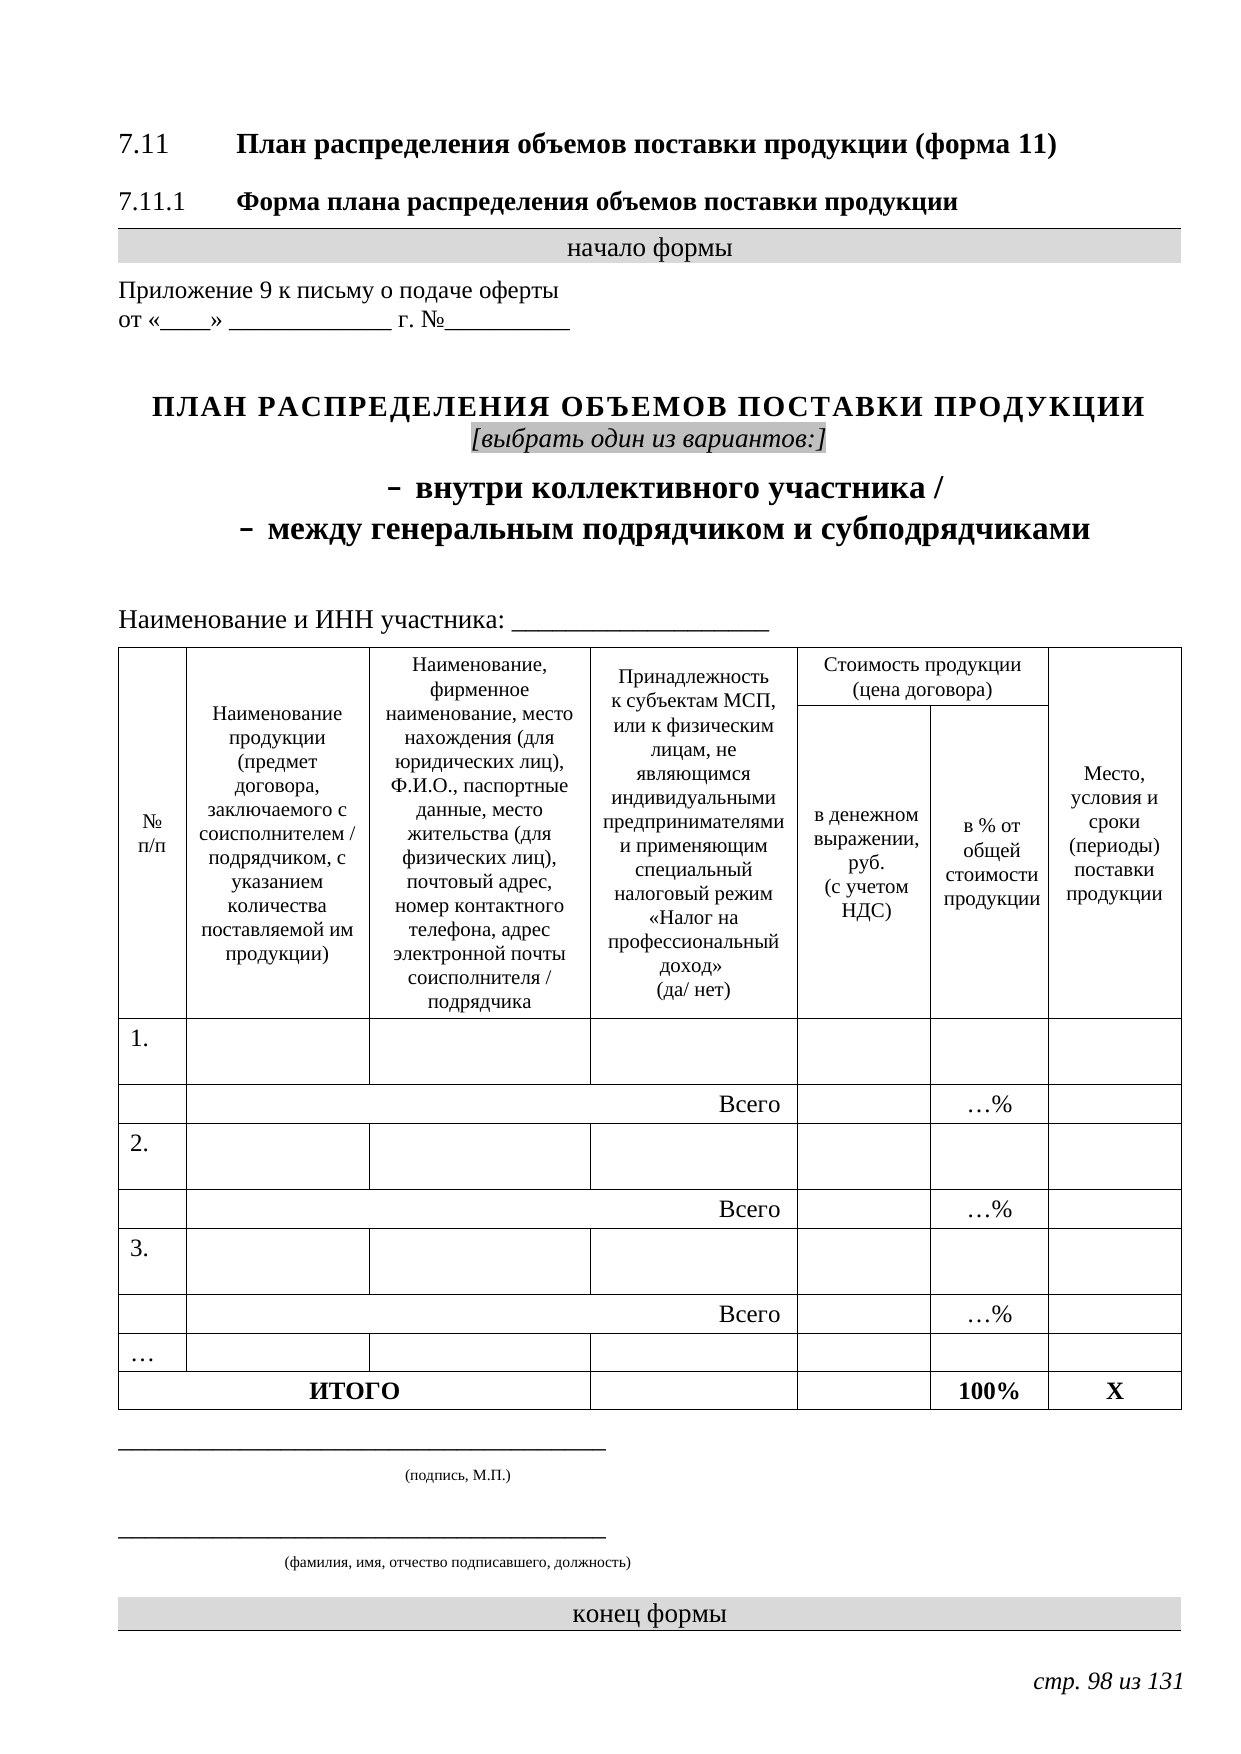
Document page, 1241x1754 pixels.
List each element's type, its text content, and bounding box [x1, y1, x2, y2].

text ____________________________________ [118, 1509, 1181, 1541]
table_header Стоимость продукции (цена договора) [798, 648, 1048, 705]
table_cell [370, 1334, 590, 1371]
table_cell [798, 1334, 930, 1371]
table_cell [119, 1295, 186, 1332]
table_cell [591, 1124, 797, 1189]
table_cell [119, 1124, 186, 1189]
table_cell [119, 1190, 186, 1227]
table_cell [798, 1190, 930, 1227]
list между генеральным подрядчиком и субподрядчиками [148, 507, 1181, 547]
table_cell …% [931, 1295, 1048, 1332]
table_cell [1049, 1085, 1181, 1122]
text начало формы [118, 229, 1181, 263]
table_cell [119, 1085, 186, 1122]
table_cell [1049, 1229, 1181, 1294]
table_cell в денежном выражении, руб. (с учетом НДС) [798, 706, 930, 1017]
table_cell [931, 1229, 1048, 1294]
table_cell [119, 1019, 186, 1084]
table_cell [1049, 1295, 1181, 1332]
table_cell …% [931, 1190, 1048, 1227]
table_cell … [119, 1334, 186, 1371]
table_cell [1049, 1334, 1181, 1371]
text (фамилия, имя, отчество подписавшего, должность) [118, 1553, 797, 1584]
table_cell [798, 1085, 930, 1122]
table_cell Всего [187, 1190, 797, 1227]
table_cell [1049, 1019, 1181, 1084]
text ____________________________________ [118, 1422, 1181, 1453]
table_cell [591, 1372, 797, 1409]
table_cell [187, 1124, 369, 1189]
table_cell [591, 1019, 797, 1084]
text (подпись, М.П.) [118, 1466, 797, 1497]
table_cell [931, 1019, 1048, 1084]
table_header № п/п [119, 648, 186, 1017]
table_cell [1049, 1190, 1181, 1227]
table_header Наименование, фирменное наименование, место нахождения (для юридических лиц), Ф.И.О., паспортные данные, место жительства (для физических лиц), почтовый адрес, номер контактного телефона, адрес электронной почты соисполнителя / подрядчика [370, 648, 590, 1017]
table_cell Х [1049, 1372, 1181, 1409]
table_cell [931, 1124, 1048, 1189]
table_header Наименование продукции (предмет договора, заключаемого с соисполнителем / подрядчиком, с указанием количества поставляемой им продукции) [187, 648, 369, 1017]
table_cell [187, 1019, 369, 1084]
list внутри коллективного участника / [148, 466, 1181, 507]
table_cell Всего [187, 1295, 797, 1332]
text Наименование и ИНН участника: ___________________ [118, 603, 1181, 635]
table_header Принадлежность к субъектам МСП, или к физическим лицам, не являющимся индивидуальными предпринимателями и применяющим специальный налоговый режим «Налог на профессиональный доход» (да/ нет) [591, 648, 797, 1017]
table_cell [370, 1019, 590, 1084]
table_cell 100% [931, 1372, 1048, 1409]
table_cell [370, 1124, 590, 1189]
text конец формы [118, 1597, 1181, 1630]
table_cell [119, 1229, 186, 1294]
table_cell [798, 1124, 930, 1189]
table_cell [591, 1334, 797, 1371]
text Форма плана распределения объемов поставки продукции [118, 185, 1181, 216]
table_cell Всего [187, 1085, 797, 1122]
table_cell ИТОГО [119, 1372, 590, 1409]
table_header Место, условия и сроки (периоды) поставки продукции [1049, 648, 1181, 1017]
subtitle План распределения объемов поставки продукции (форма 11) [118, 126, 1181, 160]
table_cell [187, 1229, 369, 1294]
table_cell в % от общей стоимости продукции [931, 706, 1048, 1017]
table_cell [798, 1019, 930, 1084]
table_cell [798, 1295, 930, 1332]
text Приложение 9 к письму о подаче оферты от «____» _____________ г. №__________ [118, 275, 1181, 333]
table_cell [370, 1229, 590, 1294]
table_cell [591, 1229, 797, 1294]
table_cell [1049, 1124, 1181, 1189]
table_cell [798, 1372, 930, 1409]
table_cell [931, 1334, 1048, 1371]
table_cell [798, 1229, 930, 1294]
table_cell …% [931, 1085, 1048, 1122]
text План распределения объемов поставки продукции [выбрать один из вариантов:] [118, 389, 1181, 453]
table_cell [187, 1334, 369, 1371]
